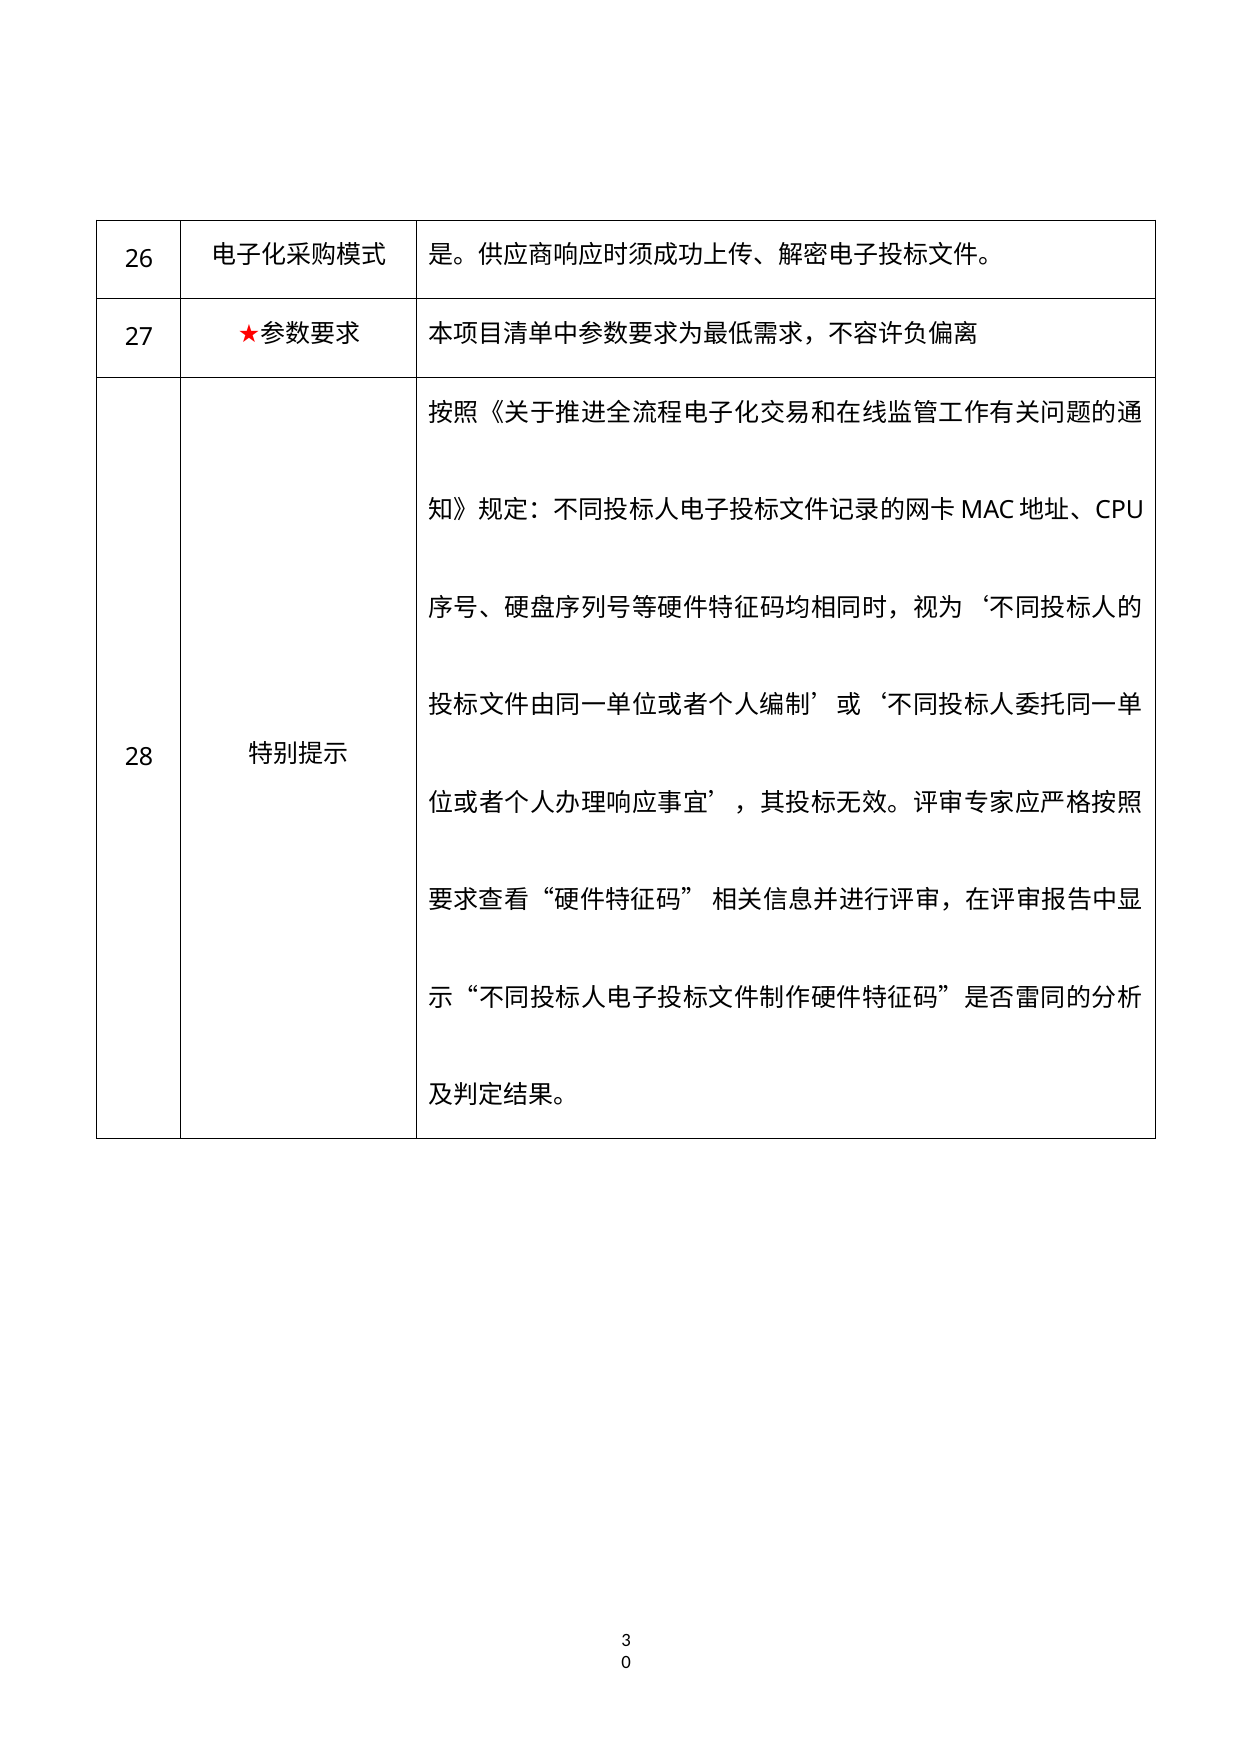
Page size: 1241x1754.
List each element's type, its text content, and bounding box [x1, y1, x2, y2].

table_cell 26 [97, 221, 180, 298]
table_cell 是。供应商响应时须成功上传、解密电子投标文件。 [417, 221, 1155, 298]
table_cell 本项目清单中参数要求为最低需求，不容许负偏离 [417, 299, 1155, 377]
table_cell 特别提示 [181, 378, 416, 1138]
table_cell 27 [97, 299, 180, 377]
table_cell 28 [97, 378, 180, 1138]
table_cell ★参数要求 [181, 299, 416, 377]
table_cell 电子化采购模式 [181, 221, 416, 298]
table_cell 按照《关于推进全流程电子化交易和在线监管工作有关问题的通知》规定：不同投标人电子投标文件记录的网卡MAC地址、CPU序号、硬盘序列号等硬件特征码均相同时，视为‘不同投标人的投标文件由同一单位或者个人编制’或‘不同投标人委托同一单位或者个人办理响应事宜’，其投标无效。评审专家应严格按照要求查看“硬件特征码” 相关信息并进行评审，在评审报告中显示“不同投标人电子投标文件制作硬件特征码”是否雷同的分析及判定结果。 [417, 378, 1155, 1138]
